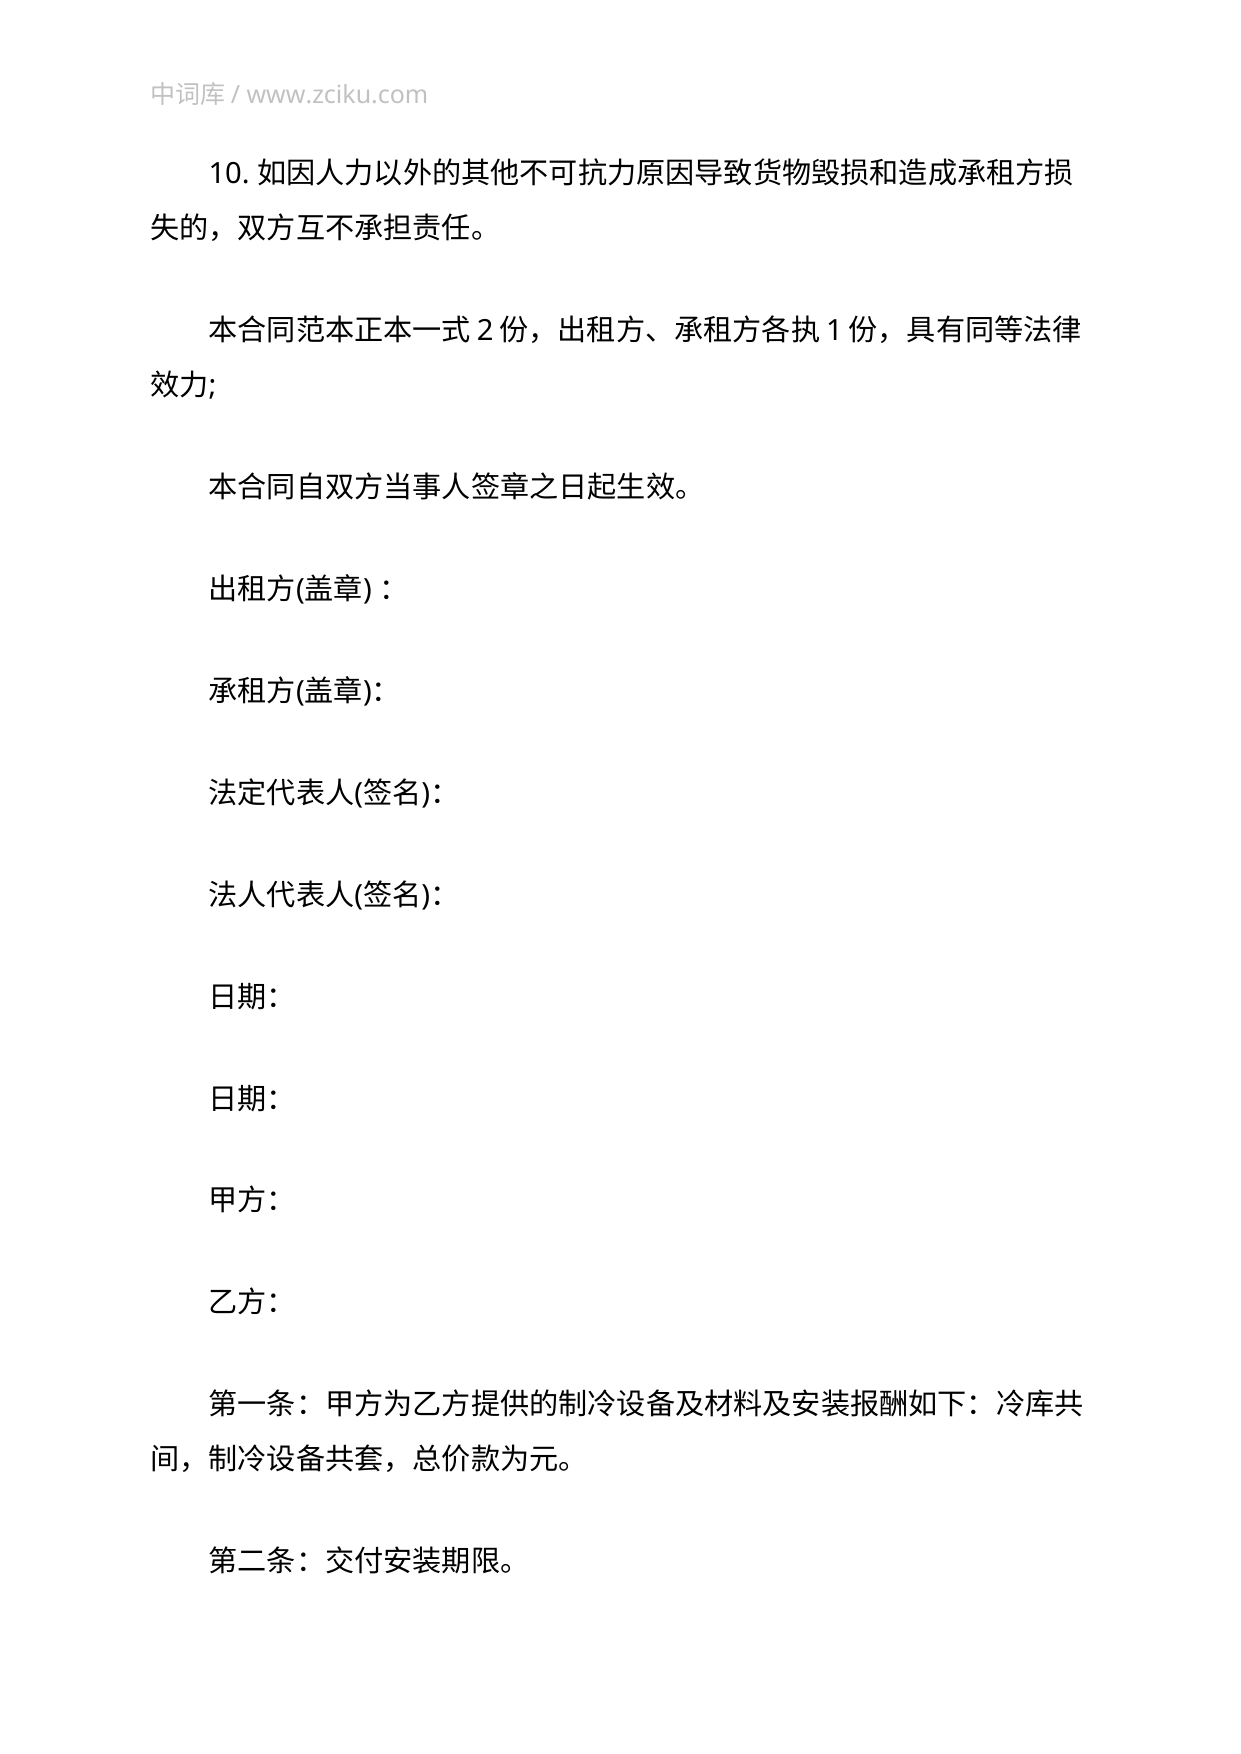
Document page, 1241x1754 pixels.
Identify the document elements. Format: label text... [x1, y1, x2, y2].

text 乙方： [150, 1279, 1090, 1321]
text 日期： [150, 973, 1090, 1016]
text 日期： [150, 1075, 1090, 1117]
text 甲方： [150, 1177, 1090, 1219]
text 承租方(盖章)： [150, 667, 1090, 710]
text 第二条：交付安装期限。 [150, 1537, 1090, 1579]
text 法定代表人(签名)： [150, 769, 1090, 812]
text 本合同自双方当事人签章之日起生效。 [150, 464, 1090, 506]
text 第一条：甲方为乙方提供的制冷设备及材料及安装报酬如下：冷库共间，制冷设备共套，总价款为元。 [150, 1381, 1090, 1478]
text 法人代表人(签名)： [150, 871, 1090, 914]
text 出租方(盖章) ： [150, 566, 1090, 608]
text 10. 如因人力以外的其他不可抗力原因导致货物毁损和造成承租方损失的，双方互不承担责任。 [150, 150, 1090, 247]
text 本合同范本正本一式2份，出租方、承租方各执1份，具有同等法律效力; [150, 307, 1090, 404]
